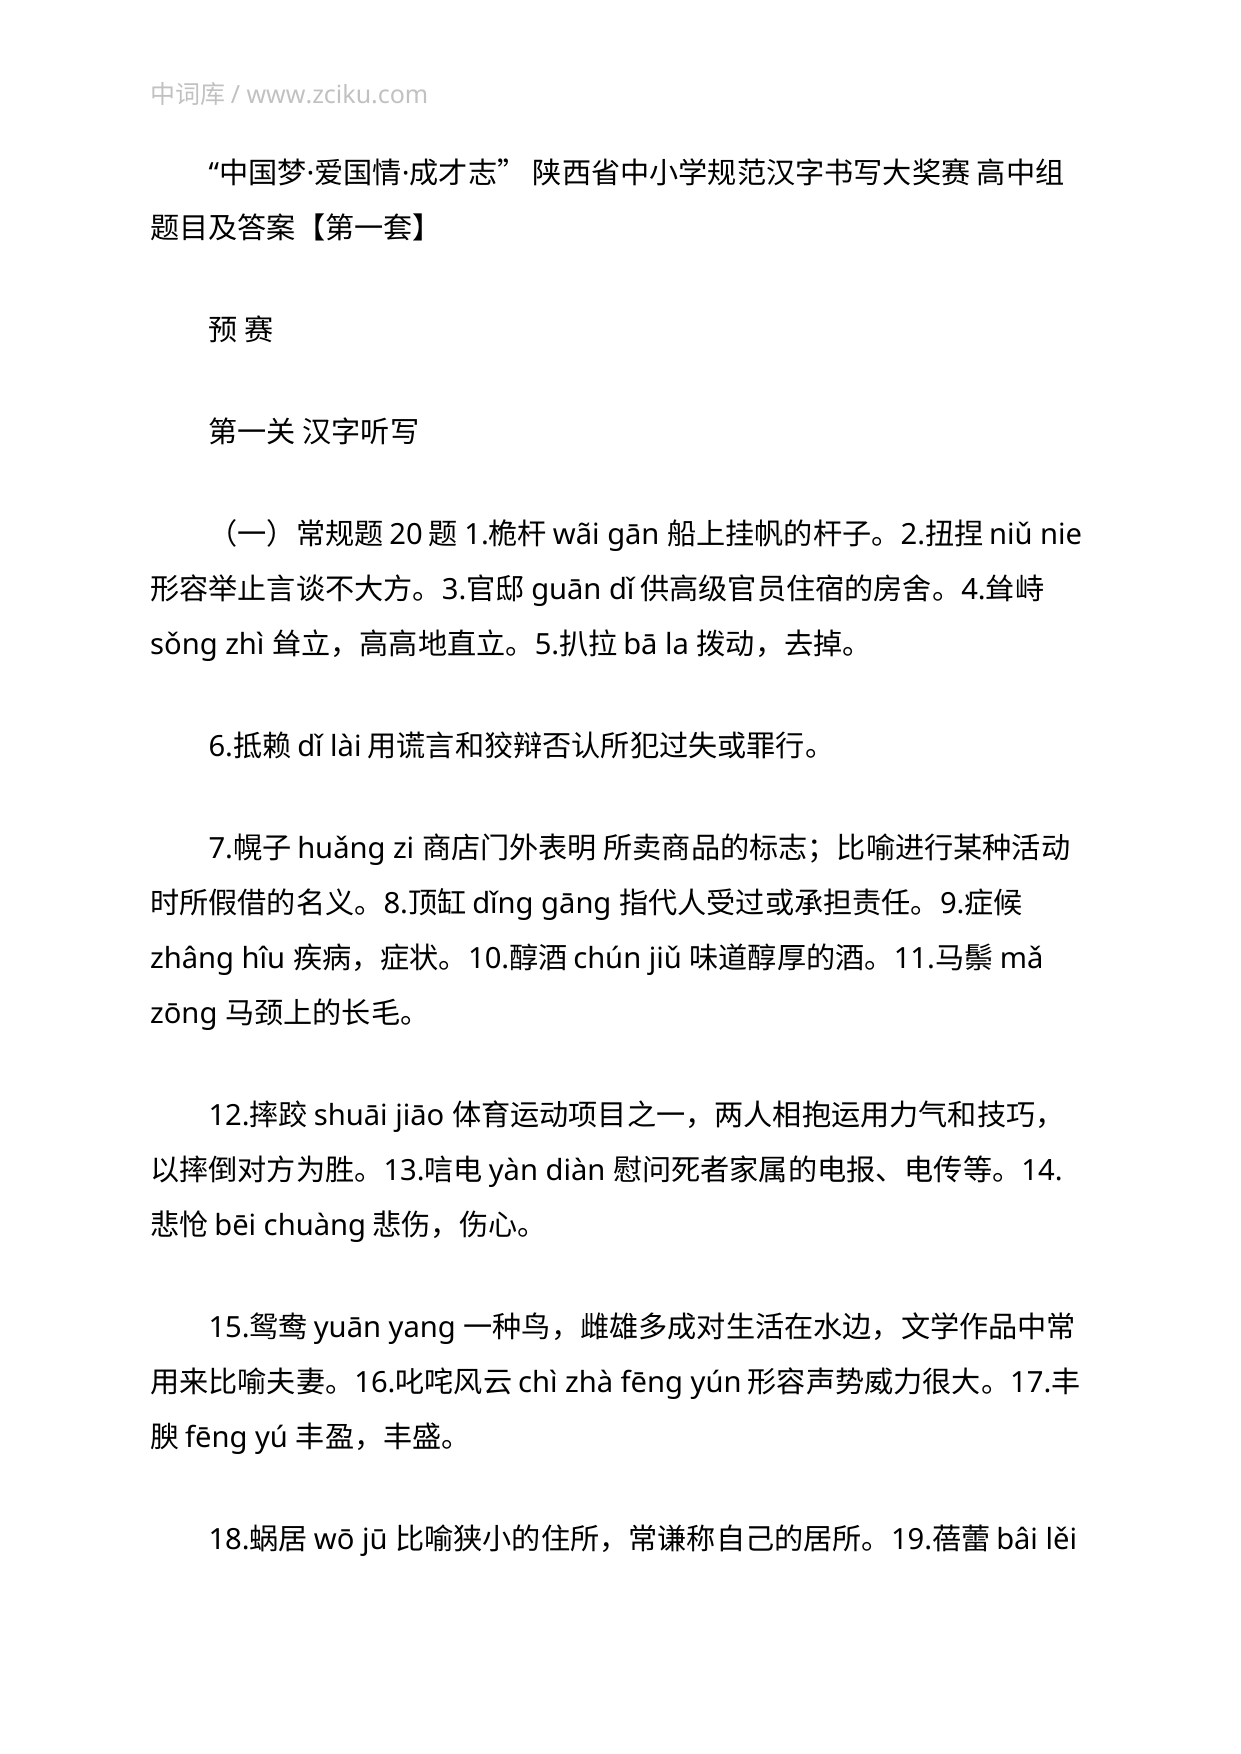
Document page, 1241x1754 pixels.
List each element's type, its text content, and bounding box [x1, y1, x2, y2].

text 预 赛 [150, 307, 1090, 349]
text 15.鸳鸯yuān yang 一种鸟，雌雄多成对生活在水边，文学作品中常用来比喻夫妻。16.叱咤风云chì zhà fēng yún形容声势威力很大。17.丰腴fēng yú 丰盈，丰盛。 [150, 1303, 1090, 1456]
text 第一关 汉字听写 [150, 408, 1090, 451]
text “中国梦·爱国情·成才志” 陕西省中小学规范汉字书写大奖赛 高中组题目及答案【第一套】 [150, 150, 1090, 247]
text 7.幌子huǎng zi 商店门外表明 所卖商品的标志；比喻进行某种活动时所假借的名义。8.顶缸dǐng gāng 指代人受过或承担责任。9.症候zhâng hîu 疾病，症状。10.醇酒chún jiǔ 味道醇厚的酒。11.马鬃 mǎ zōng 马颈上的长毛。 [150, 824, 1090, 1032]
text 6.抵赖dǐ lài用谎言和狡辩否认所犯过失或罪行。 [150, 722, 1090, 765]
text （一）常规题20题 1.桅杆wãi gān 船上挂帆的杆子。2.扭捏niǔ nie 形容举止言谈不大方。3.官邸 guān dǐ供高级官员住宿的房舍。4.耸峙 sǒng zhì 耸立，高高地直立。5.扒拉bā la 拨动，去掉。 [150, 510, 1090, 663]
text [150, 1515, 1090, 1558]
text 12.摔跤shuāi jiāo 体育运动项目之一，两人相抱运用力气和技巧，以摔倒对方为胜。13.唁电yàn diàn 慰问死者家属的电报、电传等。14.悲怆bēi chuàng悲伤，伤心。 [150, 1091, 1090, 1244]
